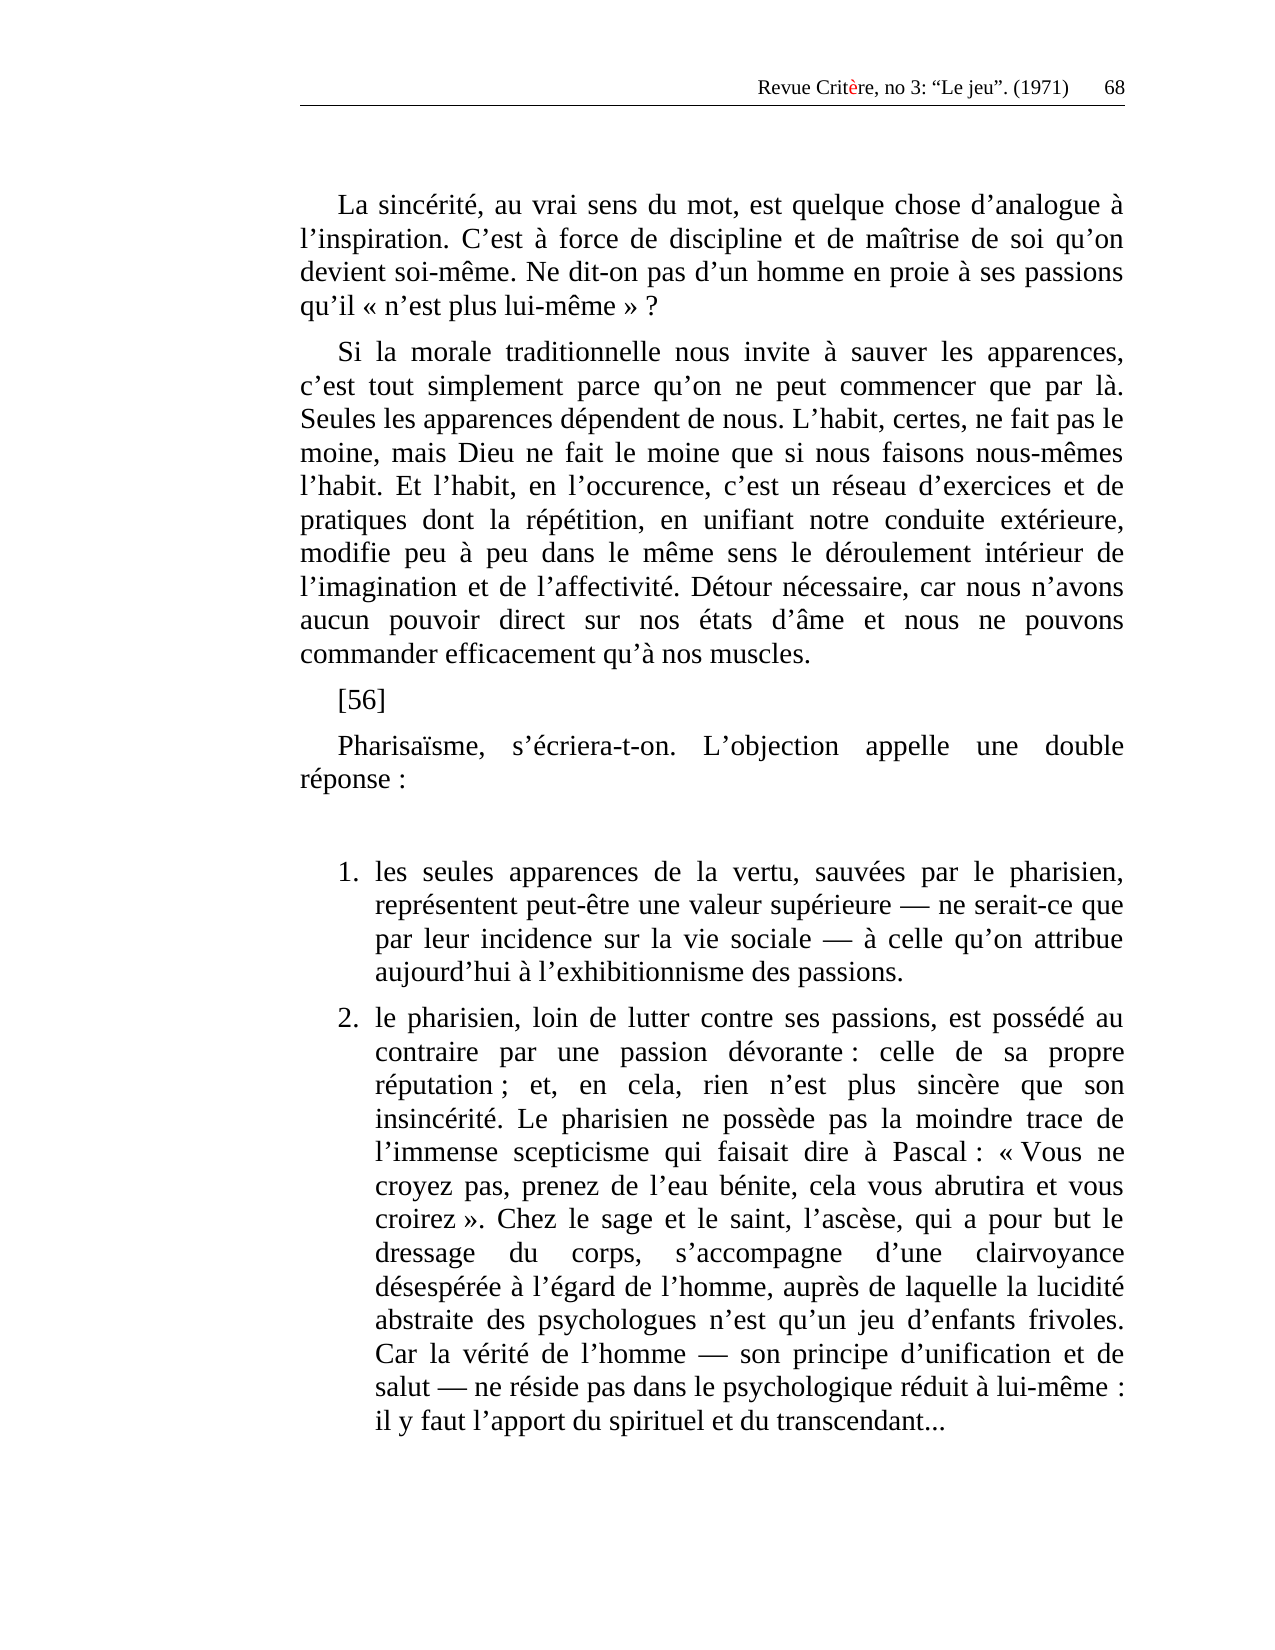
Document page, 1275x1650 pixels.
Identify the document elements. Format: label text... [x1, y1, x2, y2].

text La sincérité, au vrai sens du mot, est quelque chose d’analogue à l’inspiration. C’est à force de discipline et de maîtrise de soi qu’on devient soi-même. Ne dit-on pas d’un homme en proie à ses passions qu’il « n’est plus lui-même » ? [300, 187, 1125, 322]
text 2. le pharisien, loin de lutter contre ses passions, est possédé au contraire par une passion dévorante : celle de sa propre réputation ; et, en cela, rien n’est plus sincère que son insincérité. Le pharisien ne possède pas la moindre trace de l’immense scepticisme qui faisait dire à Pascal : « Vous ne croyez pas, prenez de l’eau bénite, cela vous abrutira et vous croirez ». Chez le sage et le saint, l’ascèse, qui a pour but le dressage du corps, s’accompagne d’une clairvoyance désespérée à l’égard de l’homme, auprès de laquelle la lucidité abstraite des psychologues n’est qu’un jeu d’enfants frivoles. Car la vérité de l’homme — son principe d’unification et de salut — ne réside pas dans le psychologique réduit à lui-même : il y faut l’apport du spirituel et du transcendant... [337, 1000, 1125, 1436]
text Si la morale traditionnelle nous invite à sauver les apparences, c’est tout simplement parce qu’on ne peut commencer que par là. Seules les apparences dépendent de nous. L’habit, certes, ne fait pas le moine, mais Dieu ne fait le moine que si nous faisons nous-mêmes l’habit. Et l’habit, en l’occurence, c’est un réseau d’exercices et de pratiques dont la répétition, en unifiant notre conduite extérieure, modifie peu à peu dans le même sens le déroulement intérieur de l’imagination et de l’affectivité. Détour nécessaire, car nous n’avons aucun pouvoir direct sur nos états d’âme et nous ne pouvons commander efficacement qu’à nos muscles. [300, 334, 1125, 669]
text [56] [300, 682, 1125, 716]
text Pharisaïsme, s’écriera-t-on. L’objection appelle une double réponse : [300, 728, 1125, 795]
text 1. les seules apparences de la vertu, sauvées par le pharisien, représentent peut-être une valeur supérieure — ne serait-ce que par leur incidence sur la vie sociale — à celle qu’on attribue aujourd’hui à l’exhibitionnisme des passions. [337, 854, 1125, 988]
